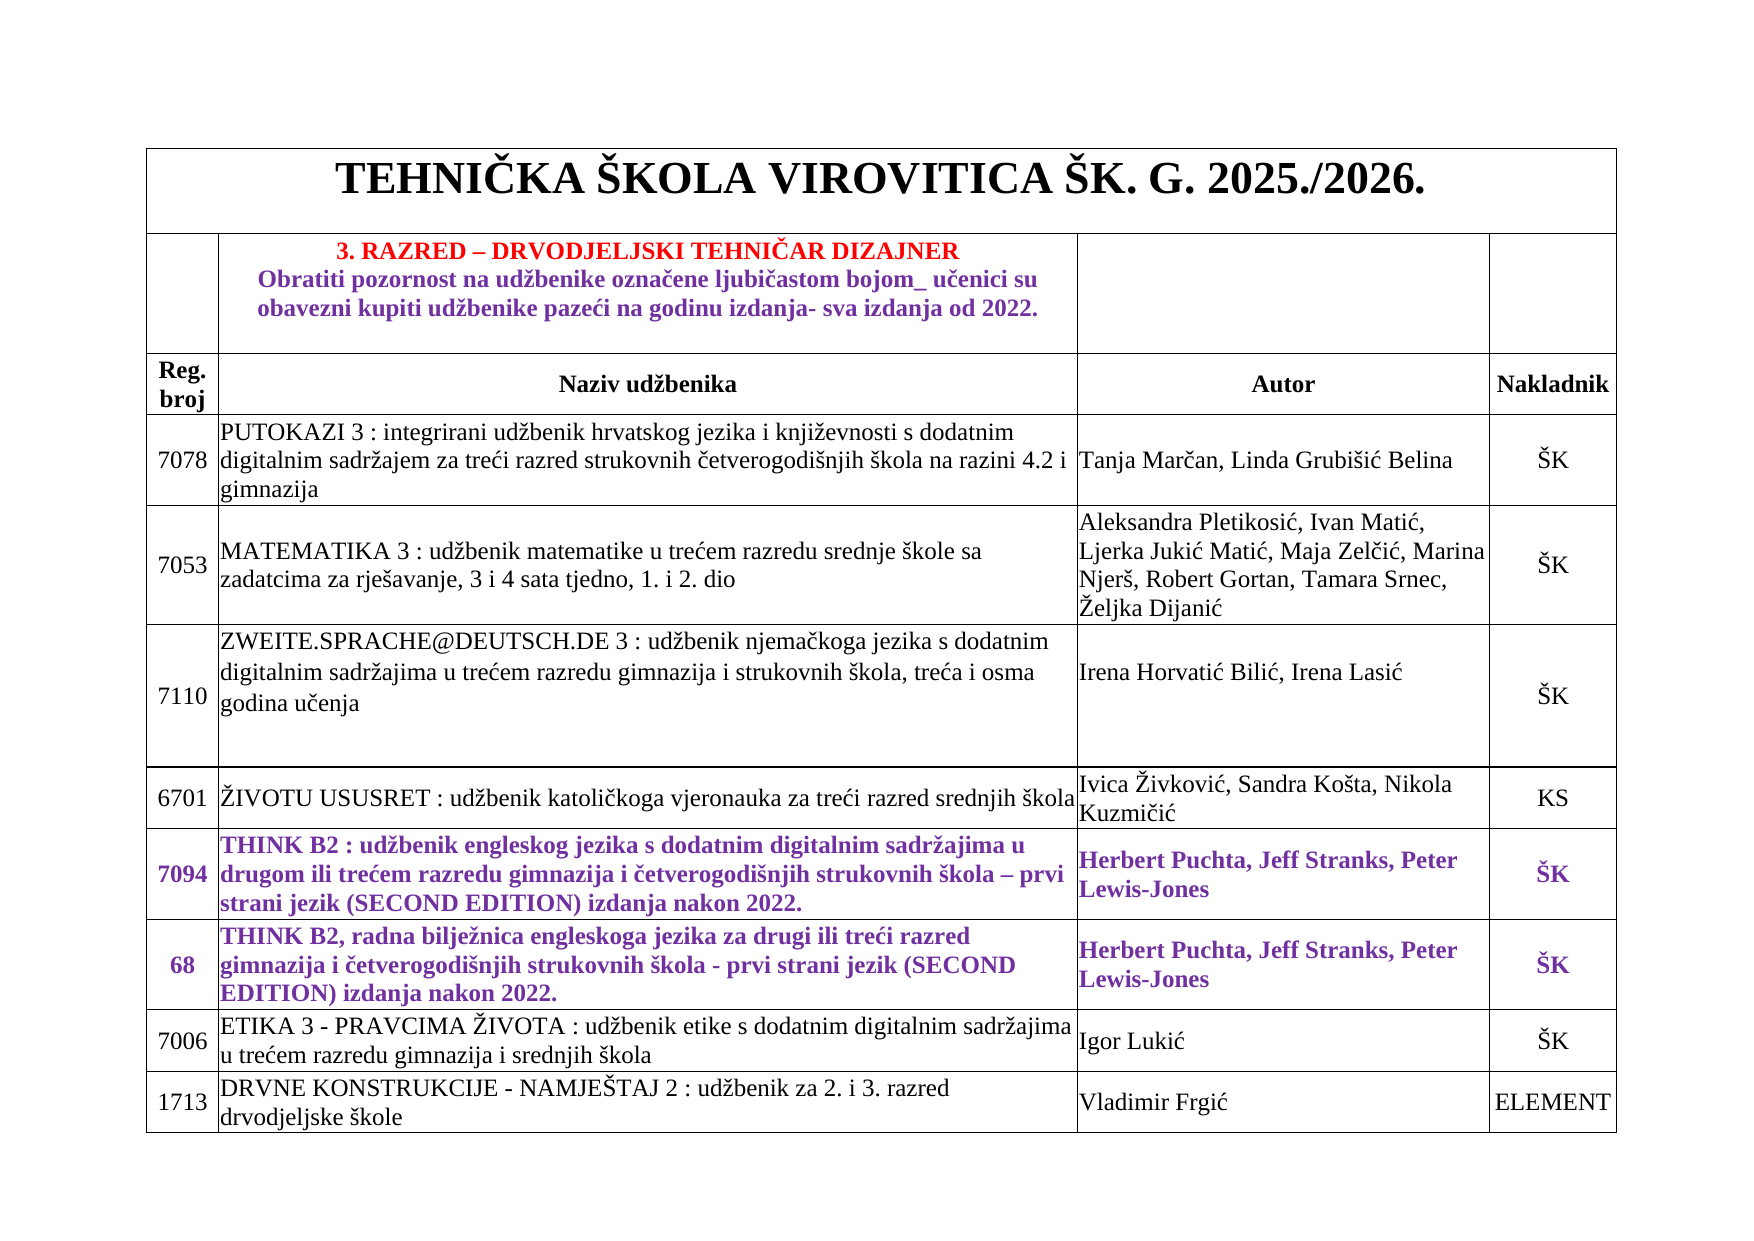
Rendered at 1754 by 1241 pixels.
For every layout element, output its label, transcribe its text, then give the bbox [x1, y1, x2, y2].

table_cell ŠK [1490, 415, 1616, 504]
table_cell MATEMATIKA 3 : udžbenik matematike u trećem razredu srednje škole sa zadatcima za rješavanje, 3 i 4 sata tjedno, 1. i 2. dio [219, 506, 1077, 624]
table_cell ŠK [1490, 920, 1616, 1009]
table_cell [1078, 234, 1489, 352]
table_cell Aleksandra Pletikosić, Ivan Matić, Ljerka Jukić Matić, Maja Zelčić, Marina Njerš, Robert Gortan, Tamara Srnec, Željka Dijanić [1078, 506, 1489, 624]
table_cell Herbert Puchta, Jeff Stranks, Peter Lewis-Jones [1078, 829, 1489, 918]
table_cell ŽIVOTU USUSRET : udžbenik katoličkoga vjeronauka za treći razred srednjih škola [219, 768, 1077, 828]
table_cell ŠK [1490, 829, 1616, 918]
table_cell 7110 [147, 625, 218, 766]
table_cell DRVNE KONSTRUKCIJE - NAMJEŠTAJ 2 : udžbenik za 2. i 3. razred drvodjeljske škole [219, 1072, 1077, 1132]
table_cell 6701 [147, 768, 218, 828]
table_cell PUTOKAZI 3 : integrirani udžbenik hrvatskog jezika i književnosti s dodatnim digitalnim sadržajem za treći razred strukovnih četverogodišnjih škola na razini 4.2 i gimnazija [219, 415, 1077, 504]
table_cell THINK B2, radna bilježnica engleskoga jezika za drugi ili treći razred gimnazija i četverogodišnjih strukovnih škola - prvi strani jezik (SECOND EDITION) izdanja nakon 2022. [219, 920, 1077, 1009]
table_cell Nakladnik [1490, 354, 1616, 414]
table_cell 7006 [147, 1010, 218, 1071]
table_cell Tanja Marčan, Linda Grubišić Belina [1078, 415, 1489, 504]
table_cell 7094 [147, 829, 218, 918]
table_cell Naziv udžbenika [219, 354, 1077, 414]
table_cell ŠK [1490, 625, 1616, 766]
table_header TEHNIČKA ŠKOLA VIROVITICA ŠK. G. 2025./2026. [147, 149, 1616, 233]
table_cell 1713 [147, 1072, 218, 1132]
table_cell 68 [147, 920, 218, 1009]
table_cell Ivica Živković, Sandra Košta, Nikola Kuzmičić [1078, 768, 1489, 828]
table_cell [147, 234, 218, 352]
table_cell ŠK [1490, 1010, 1616, 1071]
table_cell KS [1490, 768, 1616, 828]
table_cell ETIKA 3 - PRAVCIMA ŽIVOTA : udžbenik etike s dodatnim digitalnim sadržajima u trećem razredu gimnazija i srednjih škola [219, 1010, 1077, 1071]
table_cell Herbert Puchta, Jeff Stranks, Peter Lewis-Jones [1078, 920, 1489, 1009]
table_cell Irena Horvatić Bilić, Irena Lasić [1078, 625, 1489, 766]
table_cell ELEMENT [1490, 1072, 1616, 1132]
table_cell THINK B2 : udžbenik engleskog jezika s dodatnim digitalnim sadržajima u drugom ili trećem razredu gimnazija i četverogodišnjih strukovnih škola – prvi strani jezik (SECOND EDITION) izdanja nakon 2022. [219, 829, 1077, 918]
table_cell 3. RAZRED – DRVODJELJSKI TEHNIČAR DIZAJNER Obratiti pozornost na udžbenike označene ljubičastom bojom_ učenici su obavezni kupiti udžbenike pazeći na godinu izdanja- sva izdanja od 2022. [219, 234, 1077, 352]
table_cell 7078 [147, 415, 218, 504]
table_cell ŠK [1490, 506, 1616, 624]
table_cell Igor Lukić [1078, 1010, 1489, 1071]
table_cell 7053 [147, 506, 218, 624]
table_cell Reg. broj [147, 354, 218, 414]
table_cell ZWEITE.SPRACHE@DEUTSCH.DE 3 : udžbenik njemačkoga jezika s dodatnim digitalnim sadržajima u trećem razredu gimnazija i strukovnih škola, treća i osma godina učenja [219, 625, 1077, 766]
table_cell [1490, 234, 1616, 352]
table_cell Vladimir Frgić [1078, 1072, 1489, 1132]
table_cell Autor [1078, 354, 1489, 414]
